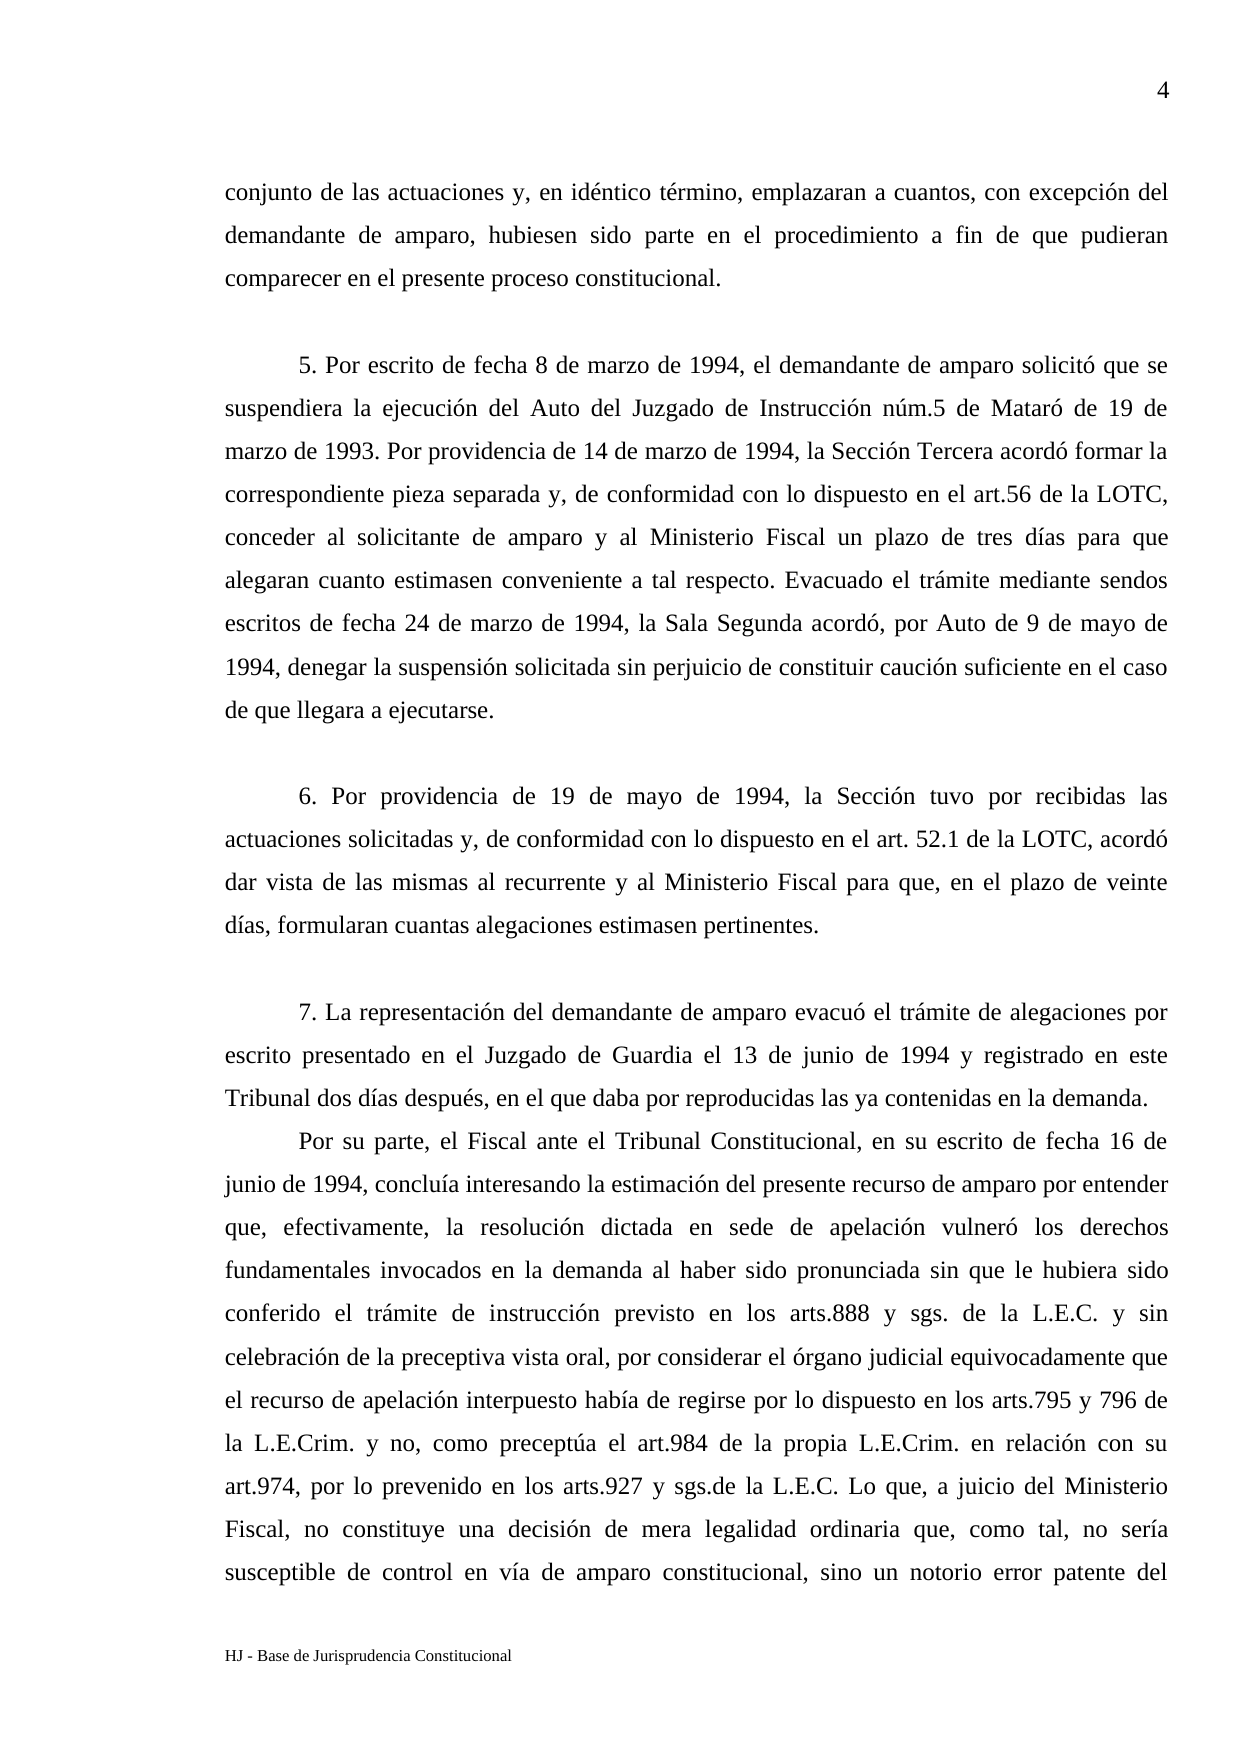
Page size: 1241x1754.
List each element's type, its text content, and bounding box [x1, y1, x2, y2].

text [224, 1126, 1169, 1586]
text 6. Por providencia de 19 de mayo de 1994, la Sección tuvo por recibidas las actuaciones solicitadas y, de conformidad con lo dispuesto en el art. 52.1 de la LOTC, acordó dar vista de las mismas al recurrente y al Ministerio Fiscal para que, en el plazo de veinte días, formularan cuantas alegaciones estimasen pertinentes. [224, 781, 1169, 939]
text 5. Por escrito de fecha 8 de marzo de 1994, el demandante de amparo solicitó que se suspendiera la ejecución del Auto del Juzgado de Instrucción núm.5 de Mataró de 19 de marzo de 1993. Por providencia de 14 de marzo de 1994, la Sección Tercera acordó formar la correspondiente pieza separada y, de conformidad con lo dispuesto en el art.56 de la LOTC, conceder al solicitante de amparo y al Ministerio Fiscal un plazo de tres días para que alegaran cuanto estimasen conveniente a tal respecto. Evacuado el trámite mediante sendos escritos de fecha 24 de marzo de 1994, la Sala Segunda acordó, por Auto de 9 de mayo de 1994, denegar la suspensión solicitada sin perjuicio de constituir caución suficiente en el caso de que llegara a ejecutarse. [224, 350, 1169, 723]
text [224, 177, 1169, 292]
text 7. La representación del demandante de amparo evacuó el trámite de alegaciones por escrito presentado en el Juzgado de Guardia el 13 de junio de 1994 y registrado en este Tribunal dos días después, en el que daba por reproducidas las ya contenidas en la demanda. [224, 997, 1169, 1112]
